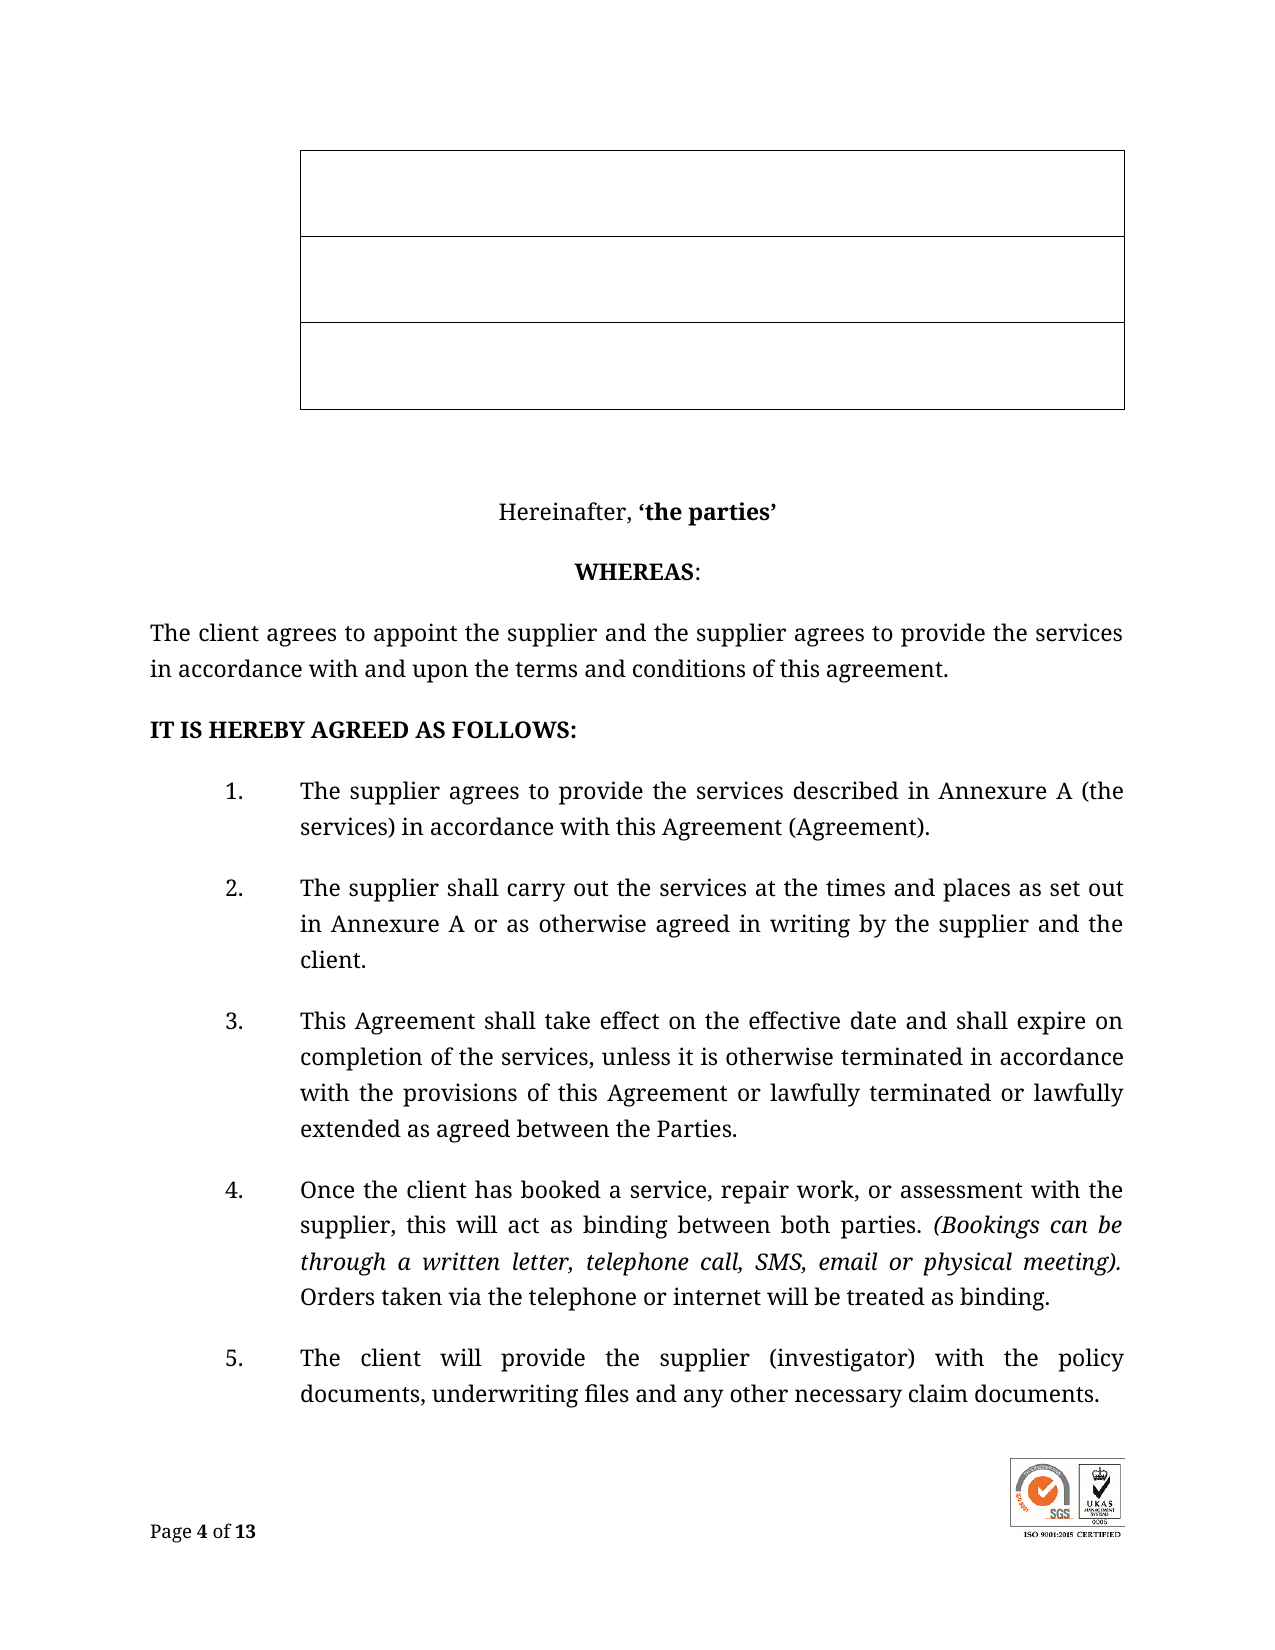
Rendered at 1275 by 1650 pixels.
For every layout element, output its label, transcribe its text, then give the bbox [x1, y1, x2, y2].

table_cell [301, 237, 1124, 322]
list This Agreement shall take effect on the effective date and shall expire on completion of the services, unless it is otherwise terminated in accordance with the provisions of this Agreement or lawfully terminated or lawfully extended as agreed between the Parties. [225, 1005, 1125, 1144]
table_header [301, 151, 1124, 236]
list The supplier shall carry out the services at the times and places as set out in Annexure A or as otherwise agreed in writing by the supplier and the client. [225, 872, 1125, 975]
text Hereinafter, ‘the parties’ [150, 495, 1125, 527]
text IT IS HEREBY AGREED AS FOLLOWS: [150, 714, 1125, 745]
list Once the client has booked a service, repair work, or assessment with the supplier, this will act as binding between both parties. (Bookings can be through a written letter, telephone call, SMS, email or physical meeting). Orders taken via the telephone or internet will be treated as binding. [225, 1173, 1125, 1313]
text WHEREAS: [150, 556, 1125, 588]
picture [1010, 1458, 1125, 1539]
list The client will provide the supplier (investigator) with the policy documents, underwriting files and any other necessary claim documents. [225, 1342, 1125, 1409]
list The supplier agrees to provide the services described in Annexure A (the services) in accordance with this Agreement (Agreement). [225, 775, 1125, 842]
table_cell [301, 323, 1124, 408]
text The client agrees to appoint the supplier and the supplier agrees to provide the services in accordance with and upon the terms and conditions of this agreement. [150, 617, 1125, 684]
